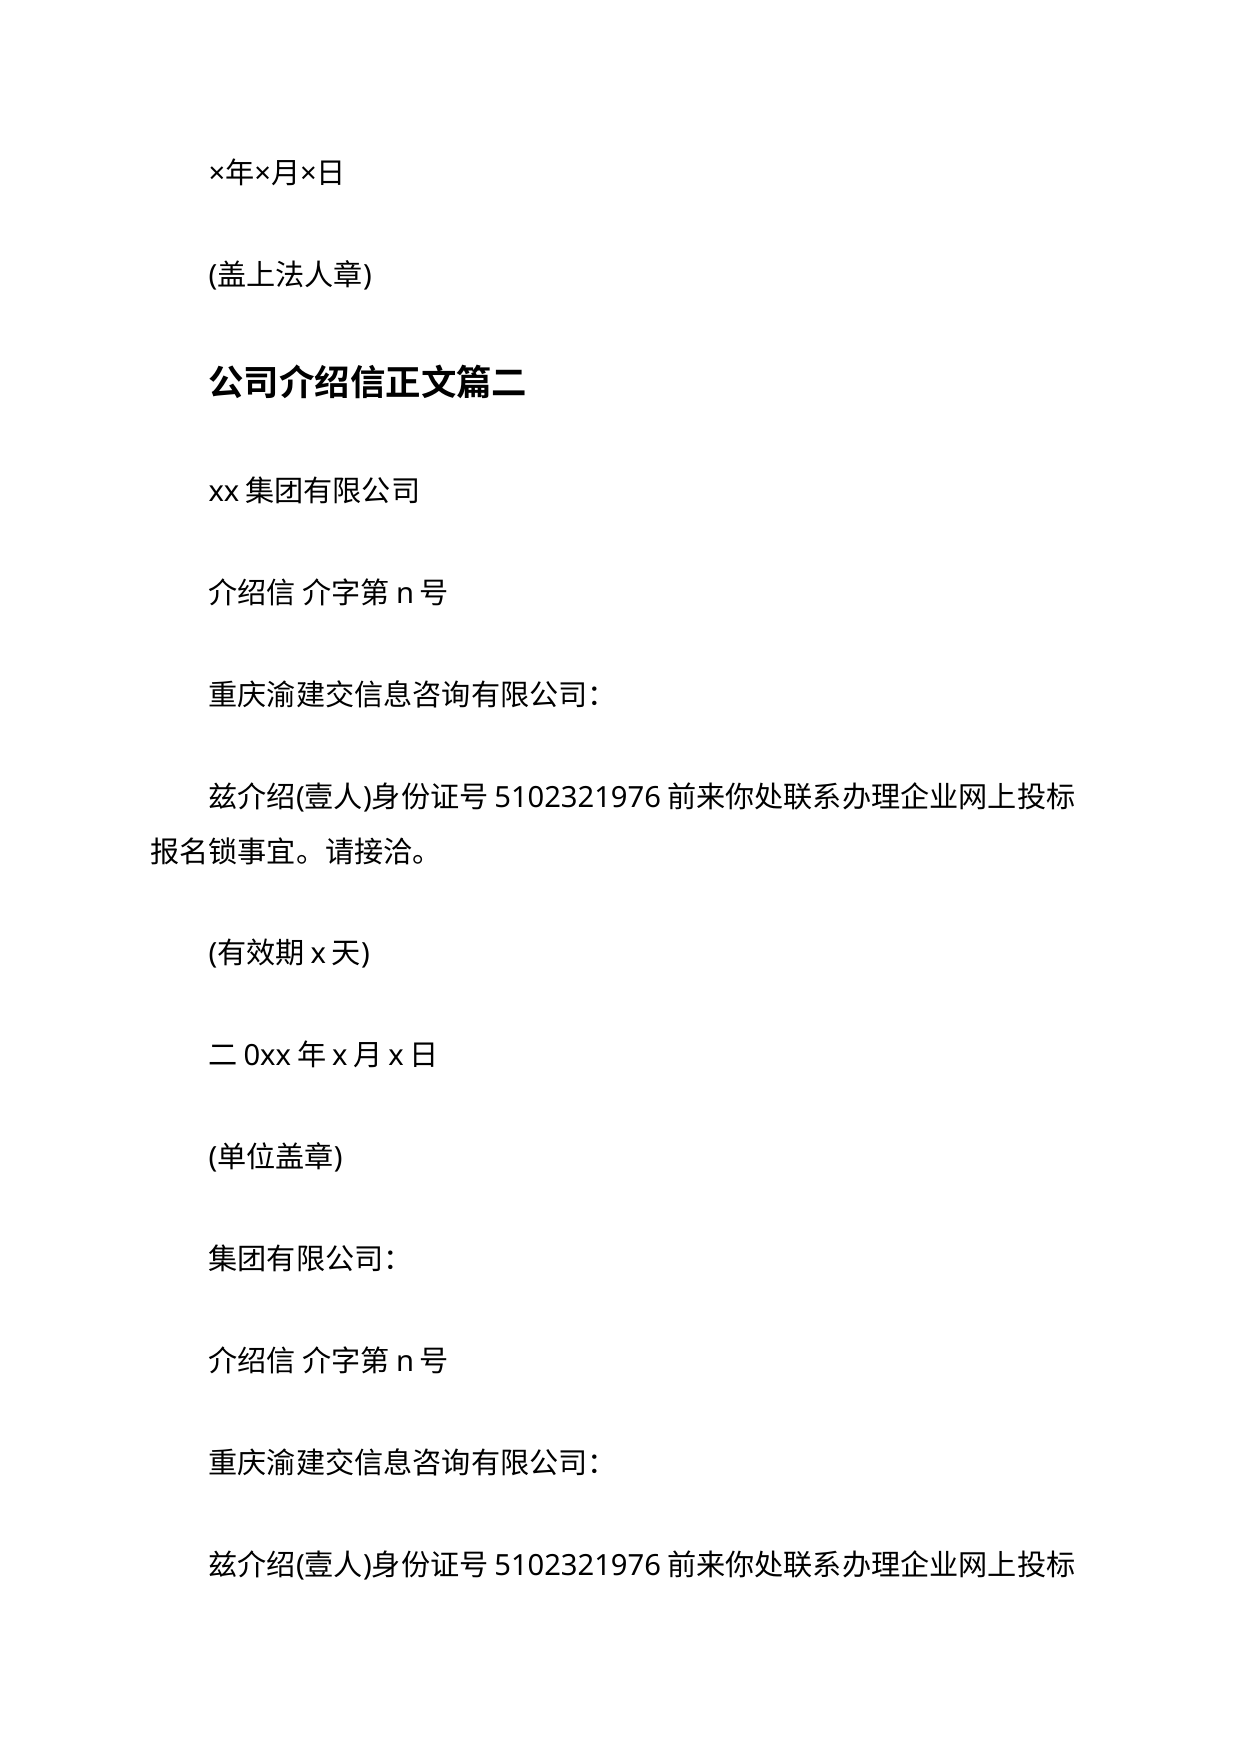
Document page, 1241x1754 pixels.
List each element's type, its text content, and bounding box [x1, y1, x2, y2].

text 介绍信 介字第n号 [150, 1338, 1090, 1380]
text 集团有限公司： [150, 1236, 1090, 1278]
text xx集团有限公司 [150, 467, 1090, 510]
text 重庆渝建交信息咨询有限公司： [150, 1439, 1090, 1482]
text 介绍信 介字第n号 [150, 569, 1090, 612]
text ×年×月×日 [150, 150, 1090, 192]
text (单位盖章) [150, 1134, 1090, 1176]
text 重庆渝建交信息咨询有限公司： [150, 671, 1090, 714]
text (盖上法人章) [150, 252, 1090, 294]
text 公司介绍信正文篇二 [150, 354, 1090, 405]
text 二0xx年x月x日 [150, 1032, 1090, 1074]
text 兹介绍(壹人)身份证号5102321976前来你处联系办理企业网上投标报名锁事宜。请接洽。 [150, 773, 1090, 870]
text (有效期x天) [150, 930, 1090, 972]
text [150, 1541, 1090, 1584]
